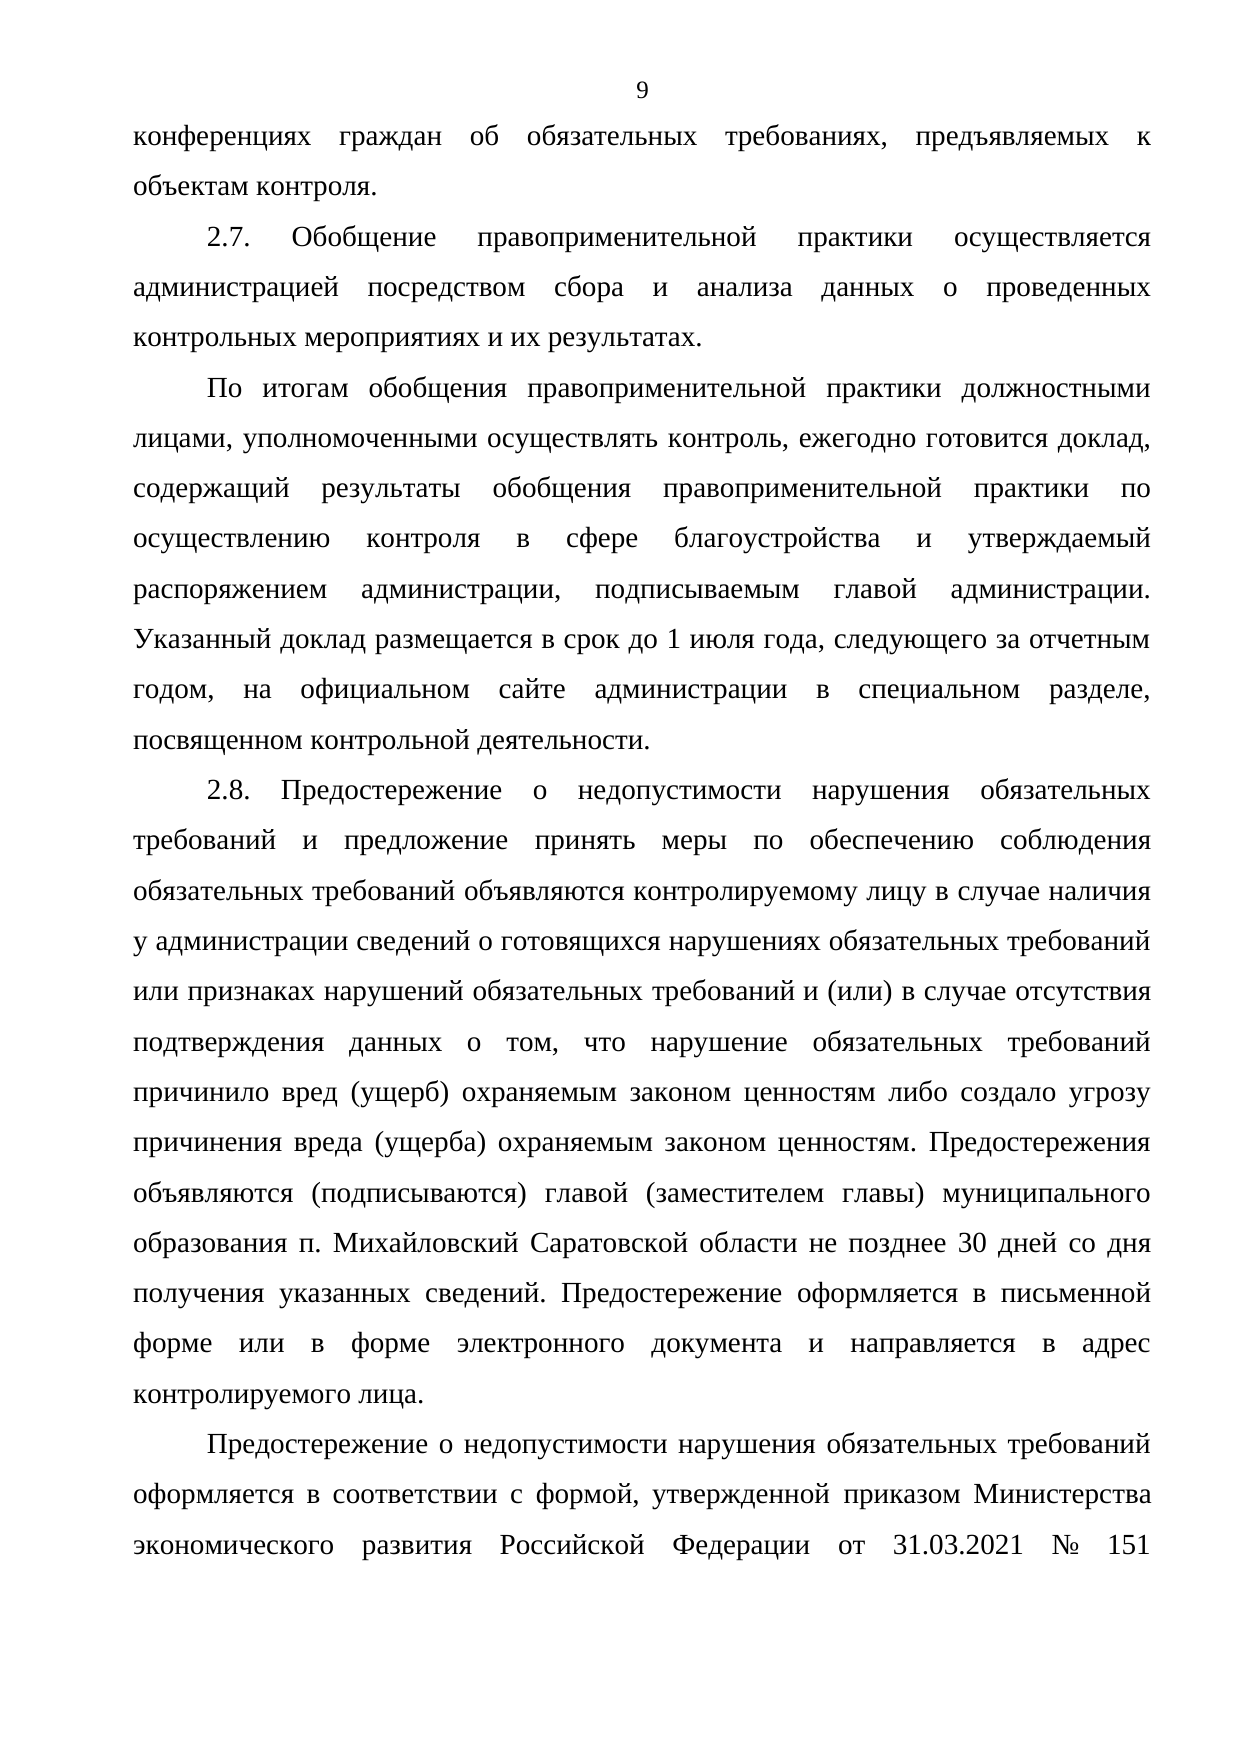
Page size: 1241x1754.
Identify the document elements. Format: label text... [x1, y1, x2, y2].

text 2.8. Предостережение о недопустимости нарушения обязательных требований и предложение принять меры по обеспечению соблюдения обязательных требований объявляются контролируемому лицу в случае наличия у администрации сведений о готовящихся нарушениях обязательных требований или признаках нарушений обязательных требований и (или) в случае отсутствия подтверждения данных о том, что нарушение обязательных требований причинило вред (ущерб) охраняемым законом ценностям либо создало угрозу причинения вреда (ущерба) охраняемым законом ценностям. Предостережения объявляются (подписываются) главой (заместителем главы) муниципального образования п. Михайловский Саратовской области не позднее 30 дней со дня получения указанных сведений. Предостережение оформляется в письменной форме или в форме электронного документа и направляется в адрес контролируемого лица. [133, 772, 1152, 1409]
text По итогам обобщения правоприменительной практики должностными лицами, уполномоченными осуществлять контроль, ежегодно готовится доклад, содержащий результаты обобщения правоприменительной практики по осуществлению контроля в сфере благоустройства и утверждаемый распоряжением администрации, подписываемым главой администрации. Указанный доклад размещается в срок до 1 июля года, следующего за отчетным годом, на официальном сайте администрации в специальном разделе, посвященном контрольной деятельности. [133, 370, 1152, 755]
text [133, 1426, 1152, 1527]
text 2.7. Обобщение правоприменительной практики осуществляется администрацией посредством сбора и анализа данных о проведенных контрольных мероприятиях и их результатах. [133, 219, 1152, 353]
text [133, 118, 1152, 202]
